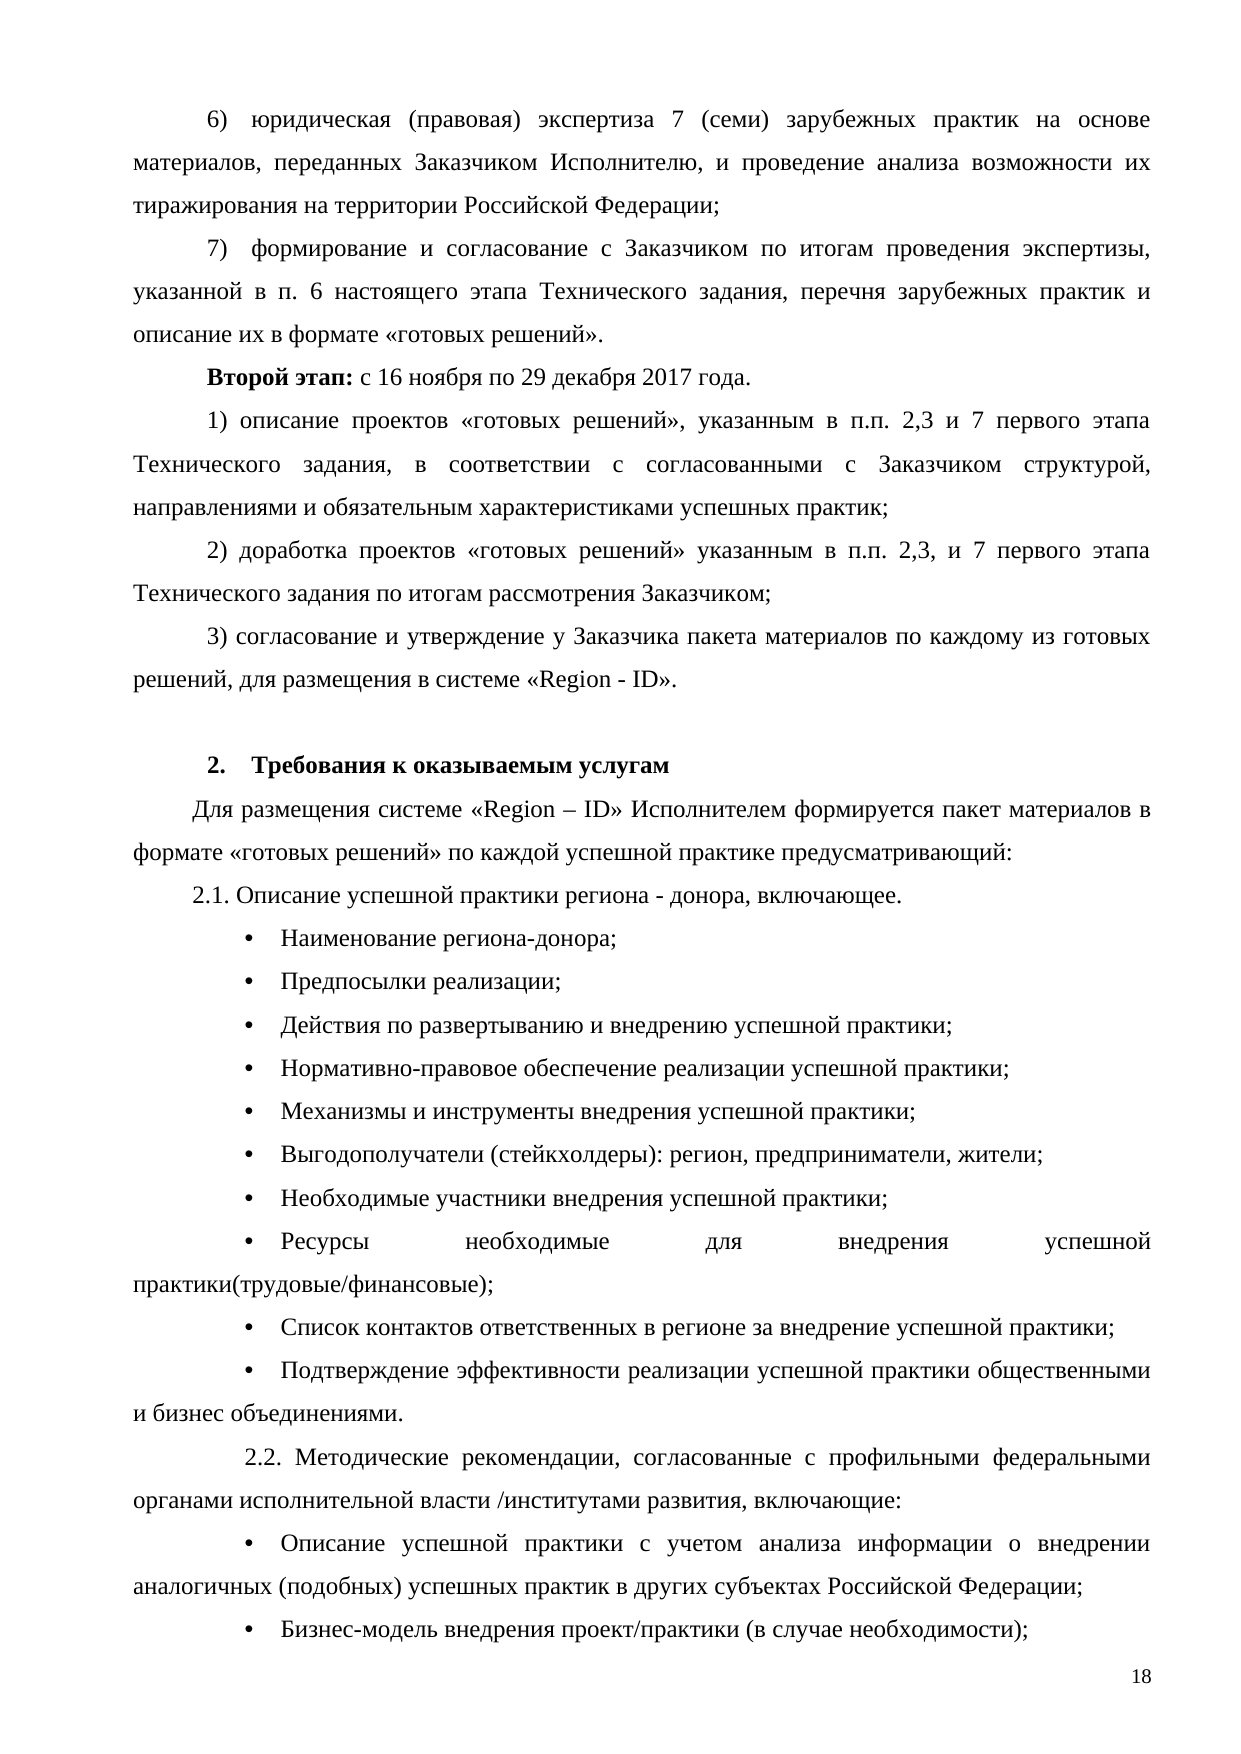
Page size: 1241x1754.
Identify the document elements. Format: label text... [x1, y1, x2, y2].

list Предпосылки реализации; [133, 966, 1152, 995]
list Нормативно-правовое обеспечение реализации успешной практики; [133, 1053, 1152, 1082]
list Ресурсы необходимые для внедрения успешной практики(трудовые/финансовые); [133, 1226, 1152, 1298]
text 2.1. Описание успешной практики региона - донора, включающее. [133, 880, 1152, 909]
list Механизмы и инструменты внедрения успешной практики; [133, 1096, 1152, 1125]
list Описание успешной практики с учетом анализа информации о внедрении аналогичных (подобных) успешных практик в других субъектах Российской Федерации; [133, 1528, 1152, 1600]
list Подтверждение эффективности реализации успешной практики общественными и бизнес объединениями. [133, 1355, 1152, 1427]
list Действия по развертыванию и внедрению успешной практики; [133, 1009, 1152, 1038]
text 2) доработка проектов «готовых решений» указанным в п.п. 2,3, и 7 первого этапа Технического задания по итогам рассмотрения Заказчиком; [133, 535, 1152, 607]
list Требования к оказываемым услугам [133, 751, 1152, 779]
list юридическая (правовая) экспертиза 7 (семи) зарубежных практик на основе материалов, переданных Заказчиком Исполнителю, и проведение анализа возможности их тиражирования на территории Российской Федерации; [133, 104, 1152, 219]
text 1) описание проектов «готовых решений», указанным в п.п. 2,3 и 7 первого этапа Технического задания, в соответствии с согласованными с Заказчиком структурой, направлениями и обязательным характеристиками успешных практик; [133, 406, 1152, 521]
list Список контактов ответственных в регионе за внедрение успешной практики; [133, 1312, 1152, 1341]
list Второй этап: с 16 ноября по 29 декабря 2017 года. [207, 362, 1152, 391]
list Бизнес-модель внедрения проект/практики (в случае необходимости); [133, 1614, 1152, 1643]
text Для размещения системе «Region – ID» Исполнителем формируется пакет материалов в формате «готовых решений» по каждой успешной практике предусматривающий: [133, 794, 1152, 866]
list Выгодополучатели (стейкхолдеры): регион, предприниматели, жители; [133, 1139, 1152, 1168]
list формирование и согласование с Заказчиком по итогам проведения экспертизы, указанной в п. 6 настоящего этапа Технического задания, перечня зарубежных практик и описание их в формате «готовых решений». [133, 233, 1152, 348]
list Необходимые участники внедрения успешной практики; [133, 1182, 1152, 1211]
text 3) согласование и утверждение у Заказчика пакета материалов по каждому из готовых решений, для размещения в системе «Region - ID». [133, 621, 1152, 693]
text 2.2. Методические рекомендации, согласованные с профильными федеральными органами исполнительной власти /институтами развития, включающие: [133, 1442, 1152, 1513]
list Наименование региона-донора; [133, 923, 1152, 952]
